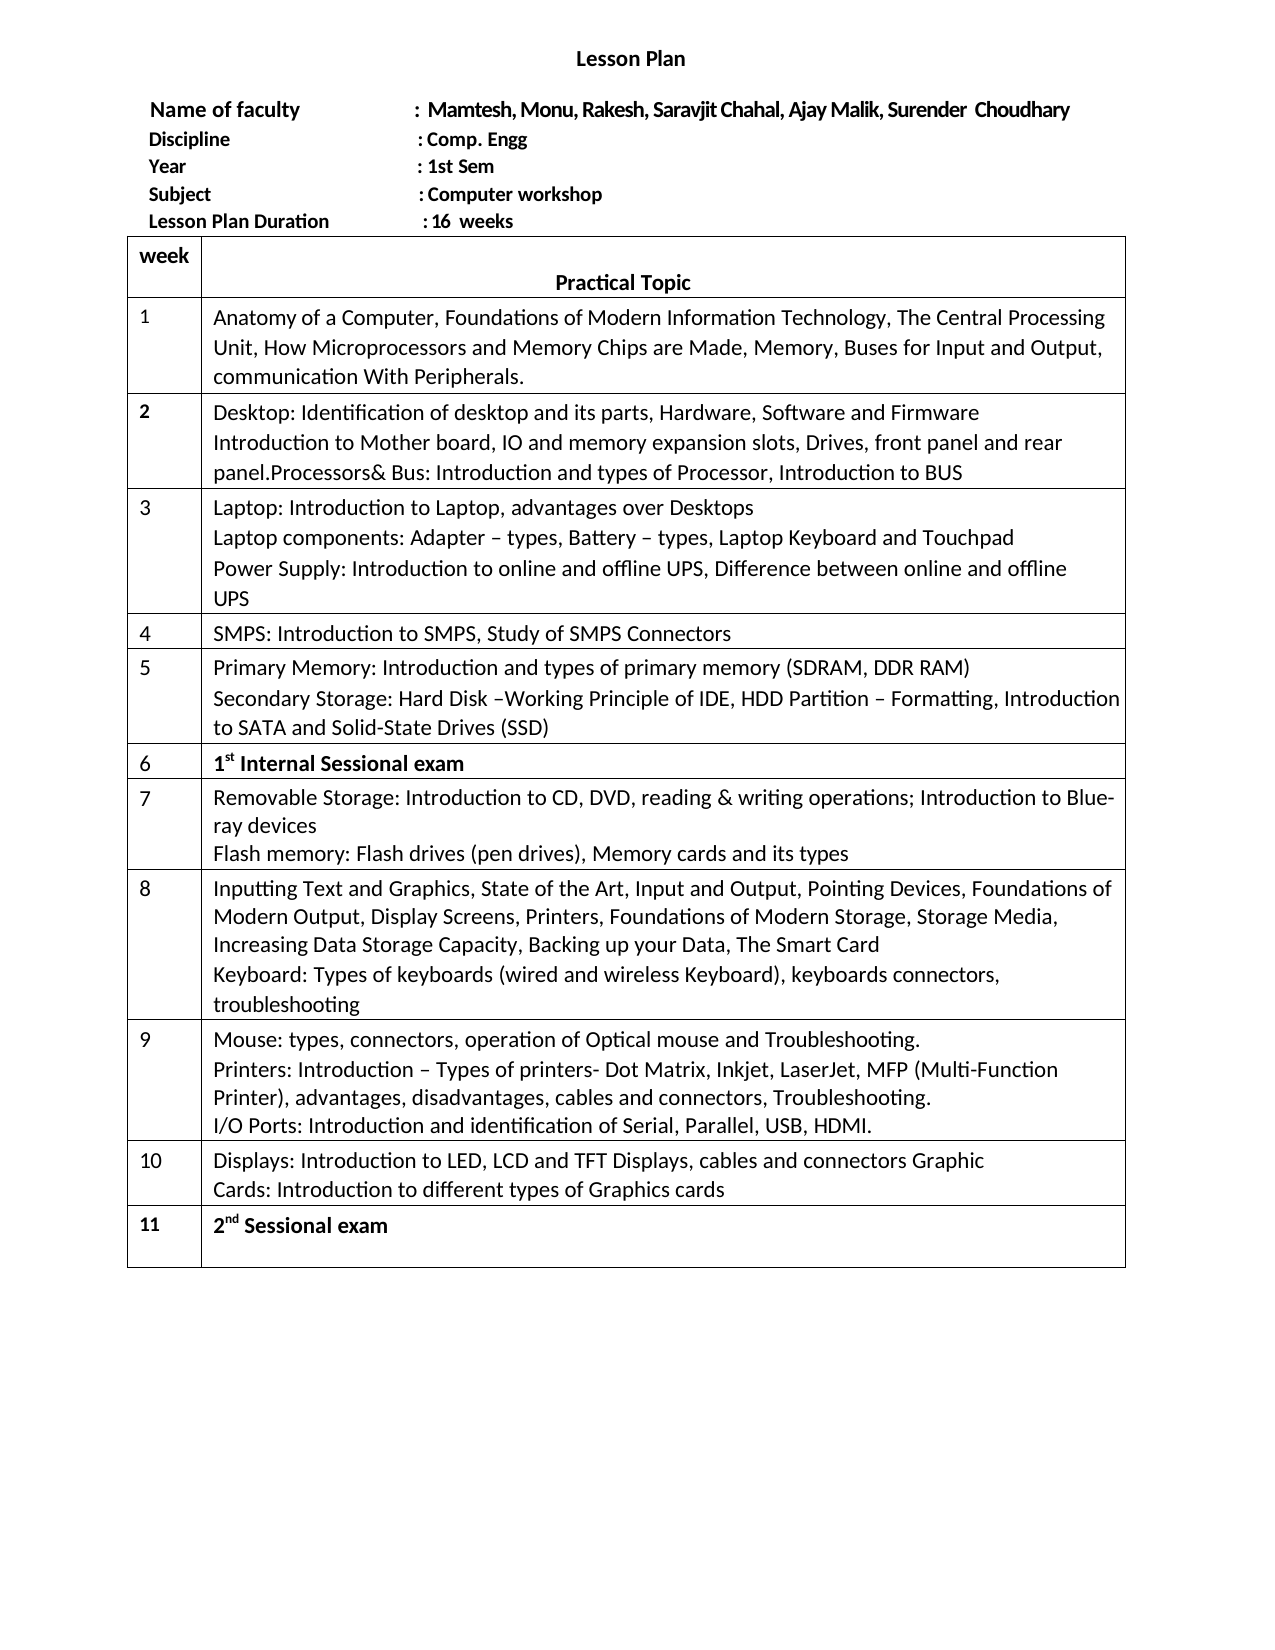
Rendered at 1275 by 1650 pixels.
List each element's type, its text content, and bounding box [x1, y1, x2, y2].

table_cell 9 [128, 1020, 201, 1140]
table_header week [128, 237, 201, 297]
table_cell Removable Storage: Introduction to CD, DVD, reading & writing operations; Introduction to Blue- ray devices Flash memory: Flash drives (pen drives), Memory cards and its types [202, 779, 1125, 868]
table_cell 3 [128, 489, 201, 613]
table_cell SMPS: Introduction to SMPS, Study of SMPS Connectors [202, 614, 1125, 648]
table_cell Displays: Introduction to LED, LCD and TFT Displays, cables and connectors Graphic Cards: Introduction to different types of Graphics cards [202, 1141, 1125, 1205]
text Subject : Computer workshop [148, 181, 1148, 206]
table_cell Inputting Text and Graphics, State of the Art, Input and Output, Pointing Devices, Foundations of Modern Output, Display Screens, Printers, Foundations of Modern Storage, Storage Media, Increasing Data Storage Capacity, Backing up your Data, The Smart Card Keyboard: Types of keyboards (wired and wireless Keyboard), keyboards connectors, troubleshooting [202, 870, 1125, 1019]
table_cell Desktop: Identification of desktop and its parts, Hardware, Software and Firmware Introduction to Mother board, IO and memory expansion slots, Drives, front panel and rear panel.Processors& Bus: Introduction and types of Processor, Introduction to BUS [202, 394, 1125, 488]
text Discipline : Comp. Engg [148, 126, 1148, 151]
table_cell 7 [128, 779, 201, 868]
table_cell 4 [128, 614, 201, 648]
table_header Practical Topic [202, 237, 1125, 297]
table_cell 2nd Sessional exam [202, 1206, 1125, 1267]
table_cell 11 [128, 1206, 201, 1267]
text Year : 1st Sem [148, 153, 1148, 179]
table_cell 8 [128, 870, 201, 1019]
table_cell Laptop: Introduction to Laptop, advantages over Desktops Laptop components: Adapter – types, Battery – types, Laptop Keyboard and Touchpad Power Supply: Introduction to online and offline UPS, Difference between online and offline UPS [202, 489, 1125, 613]
table_cell 10 [128, 1141, 201, 1205]
table_cell Primary Memory: Introduction and types of primary memory (SDRAM, DDR RAM) Secondary Storage: Hard Disk –Working Principle of IDE, HDD Partition – Formatting, Introduction to SATA and Solid-State Drives (SSD) [202, 649, 1125, 743]
text Lesson Plan Duration : 16 weeks [148, 208, 1148, 234]
table_cell 2 [128, 394, 201, 488]
text Lesson Plan [114, 44, 1148, 72]
table_cell Mouse: types, connectors, operation of Optical mouse and Troubleshooting. Printers: Introduction – Types of printers- Dot Matrix, Inkjet, LaserJet, MFP (Multi-Function Printer), advantages, disadvantages, cables and connectors, Troubleshooting. I/O Ports: Introduction and identification of Serial, Parallel, USB, HDMI. [202, 1020, 1125, 1140]
table_cell 6 [128, 744, 201, 778]
table_cell 1 [128, 298, 201, 392]
table_cell 5 [128, 649, 201, 743]
table_cell 1st Internal Sessional exam [202, 744, 1125, 778]
table_cell Anatomy of a Computer, Foundations of Modern Information Technology, The Central Processing Unit, How Microprocessors and Memory Chips are Made, Memory, Buses for Input and Output, communication With Peripherals. [202, 298, 1125, 392]
text Name of faculty : Mamtesh, Monu, Rakesh, Saravjit Chahal, Ajay Malik, Surender Choudhary [150, 96, 1148, 123]
